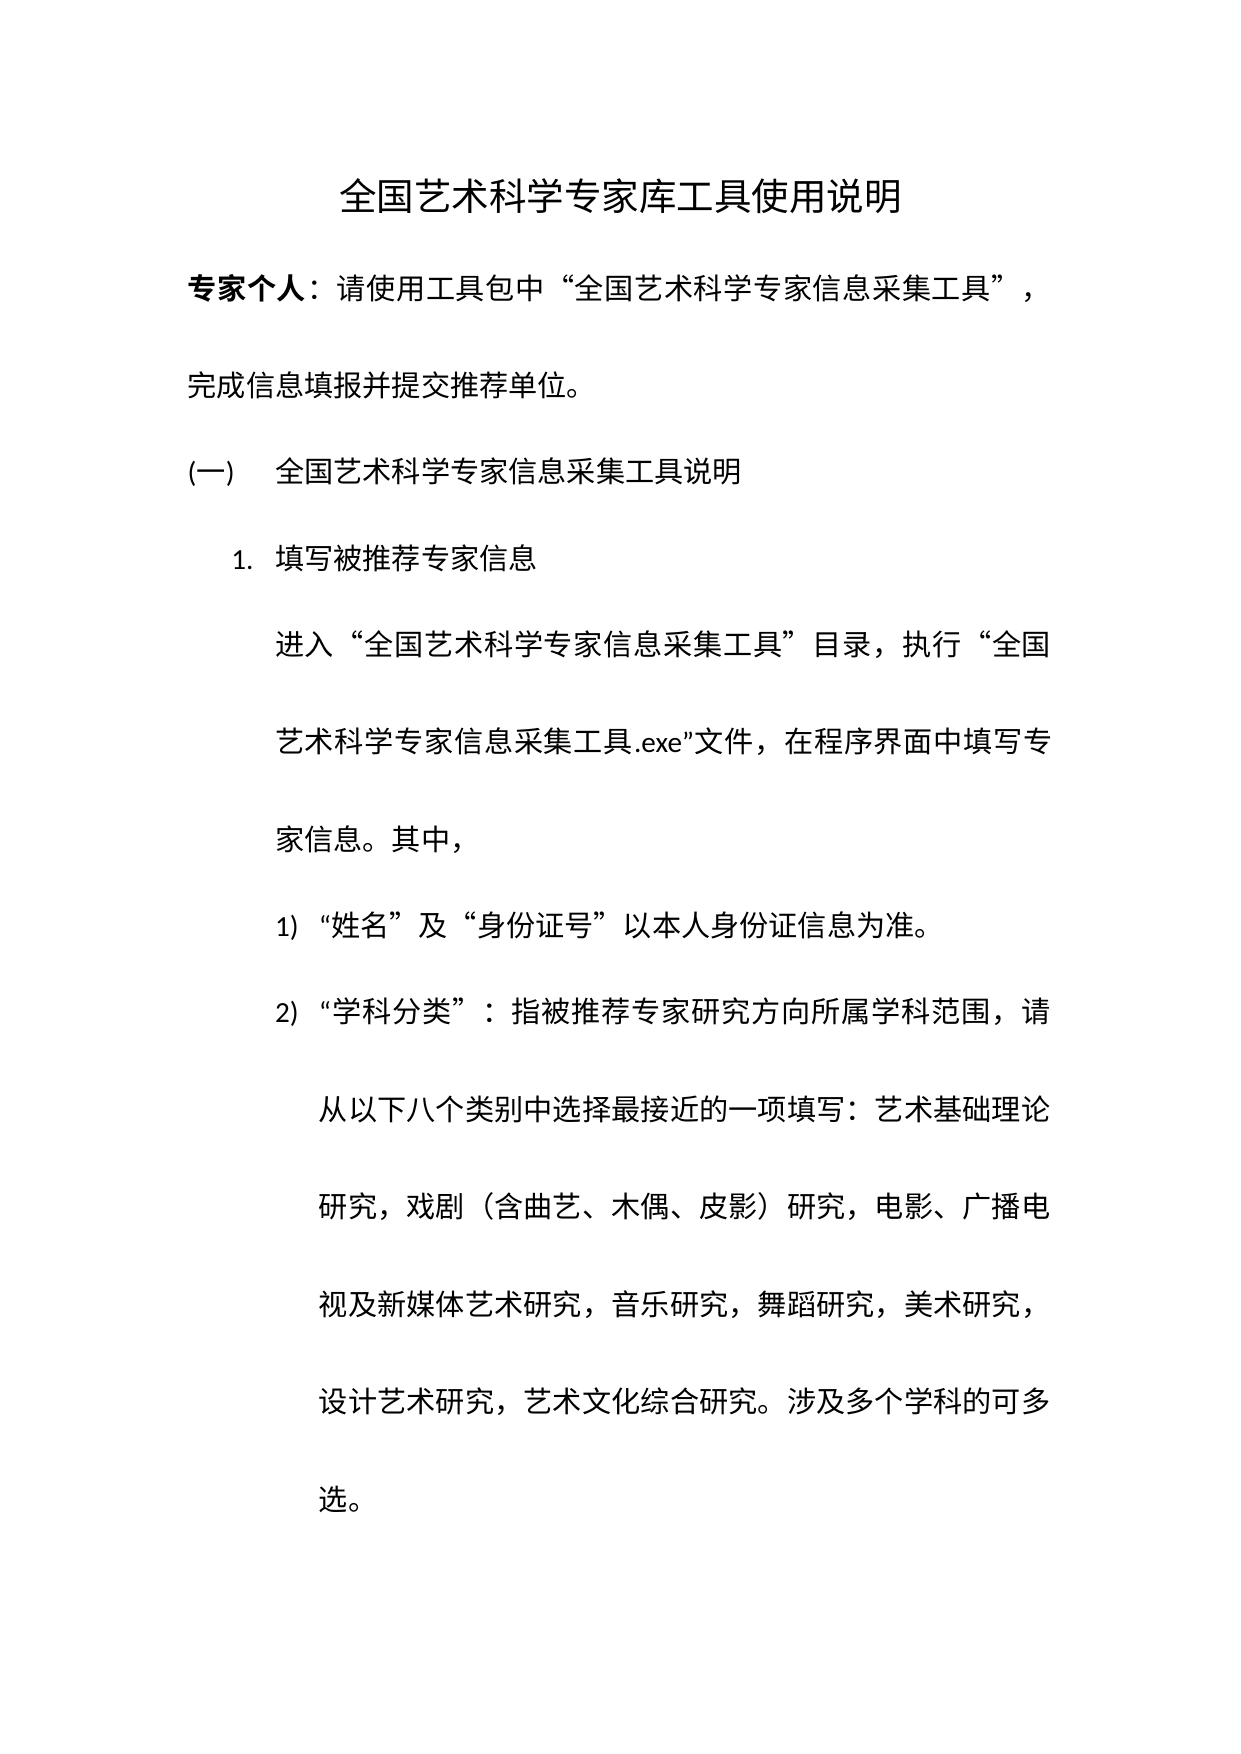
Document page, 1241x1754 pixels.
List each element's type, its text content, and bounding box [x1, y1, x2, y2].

list 全国艺术科学专家信息采集工具说明 [187, 438, 1053, 503]
text 专家个人：请使用工具包中“全国艺术科学专家信息采集工具”，完成信息填报并提交推荐单位。 [187, 254, 1053, 417]
list 进入“全国艺术科学专家信息采集工具”目录，执行“全国艺术科学专家信息采集工具.exe”文件，在程序界面中填写专家信息。其中， [275, 610, 1053, 870]
list “姓名”及“身份证号”以本人身份证信息为准。 [275, 891, 1053, 956]
list “学科分类”：指被推荐专家研究方向所属学科范围，请从以下八个类别中选择最接近的一项填写：艺术基础理论研究，戏剧（含曲艺、木偶、皮影）研究，电影、广播电视及新媒体艺术研究，音乐研究，舞蹈研究，美术研究，设计艺术研究，艺术文化综合研究。涉及多个学科的可多选。 [275, 977, 1053, 1530]
list 填写被推荐专家信息 [231, 524, 1053, 589]
text 全国艺术科学专家库工具使用说明 [187, 162, 1053, 227]
